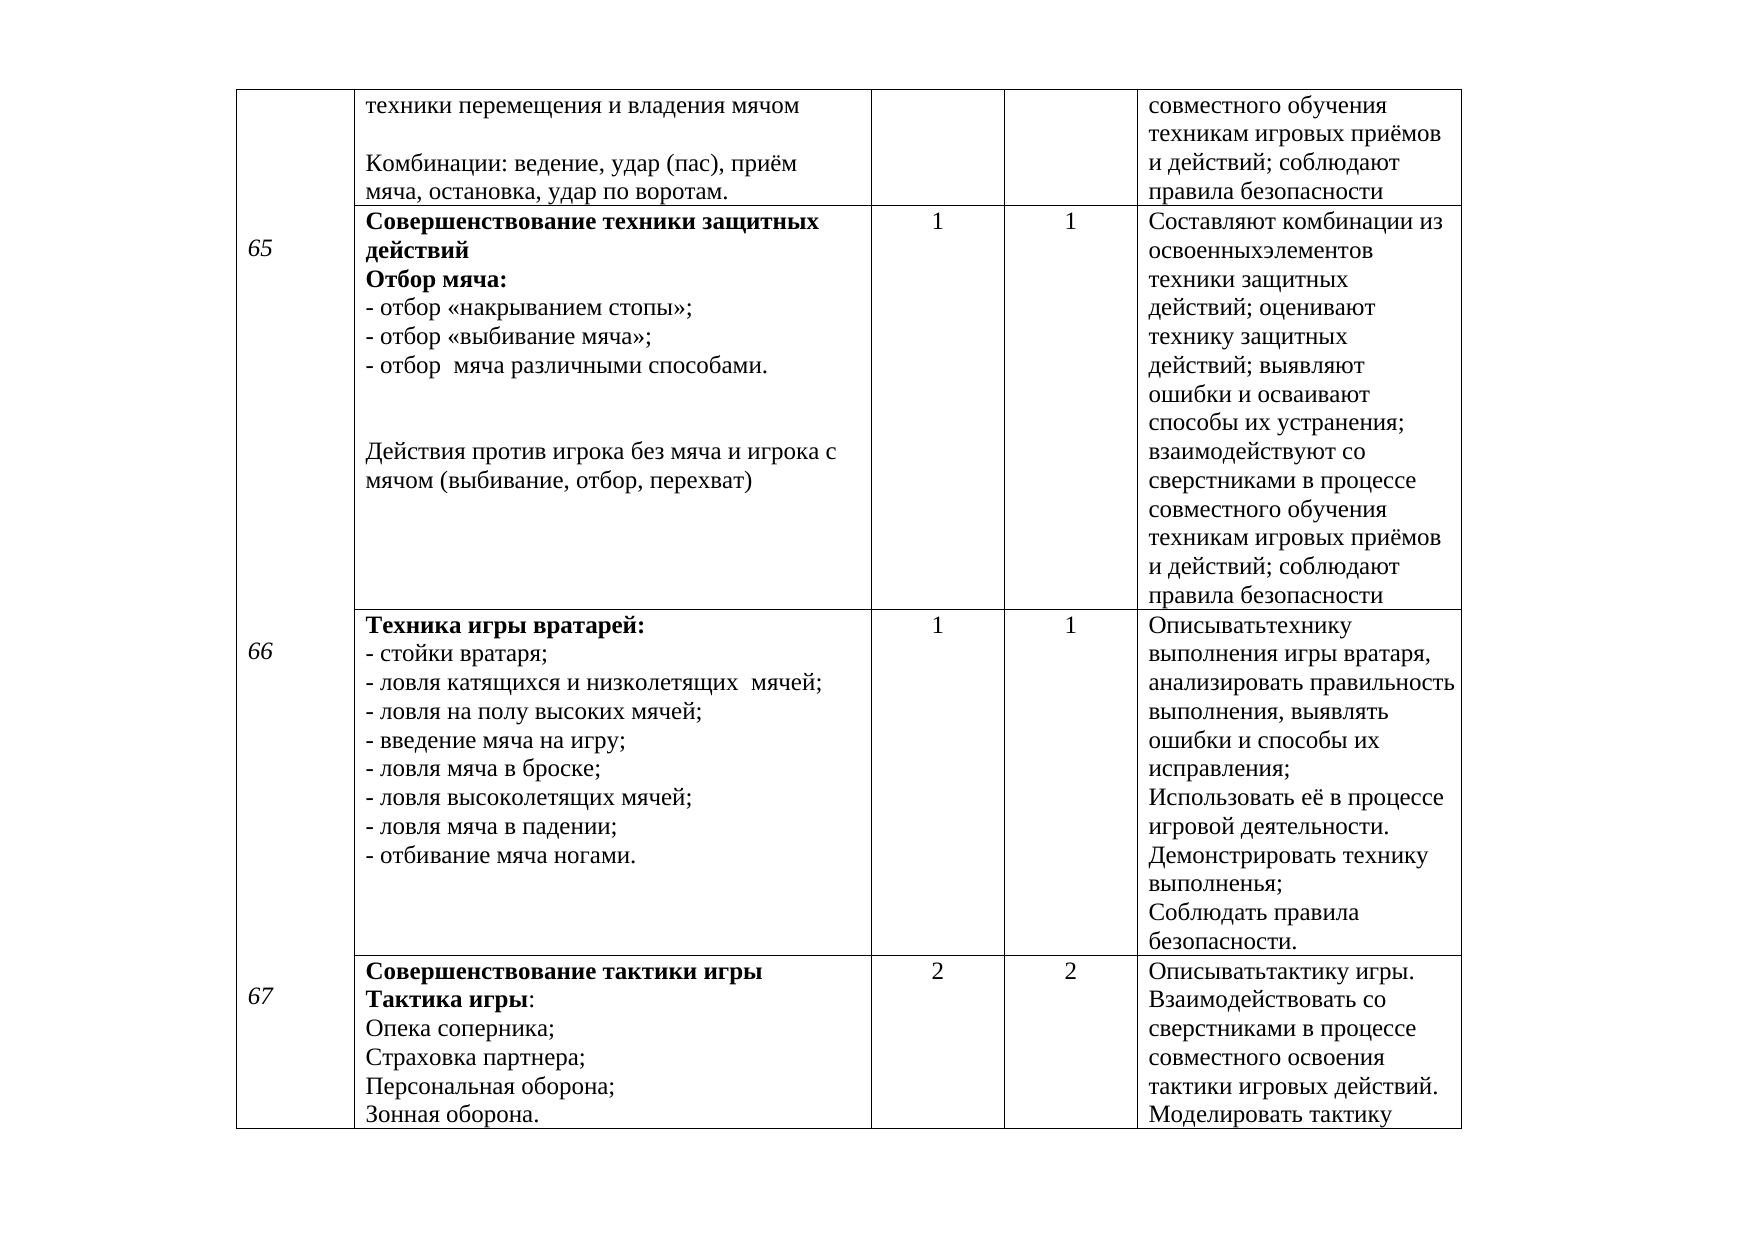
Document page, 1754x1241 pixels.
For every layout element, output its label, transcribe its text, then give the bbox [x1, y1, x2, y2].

table_cell Описыватьтехнику выполнения игры вратаря, анализировать правильность выполнения, выявлять ошибки и способы их исправления; Использовать её в процессе игровой деятельности. Демонстрировать технику выполненья; Соблюдать правила безопасности. [1138, 782, 1461, 1127]
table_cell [1138, 90, 1461, 378]
table_cell 1 [1005, 782, 1137, 1127]
table_cell Составляют комбинации из освоенныхэлементов техники защитных действий; оценивают технику защитных действий; выявляют ошибки и осваивают способы их устранения; взаимодействуют со сверстниками в процессе совместного обучения техникам игровых приёмов и действий; соблюдают правила безопасности [1138, 379, 1461, 781]
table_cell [355, 90, 871, 378]
table_cell Техника игры вратарей: - стойки вратаря; - ловля катящихся и низколетящих мячей; - ловля на полу высоких мячей; - введение мяча на игру; - ловля мяча в броске; - ловля высоколетящих мячей; - ловля мяча в падении; - отбивание мяча ногами. [355, 782, 871, 1127]
table_cell 1 [872, 90, 1004, 378]
table_cell 1 [872, 782, 1004, 1127]
table_cell Совершенствование техники защитных действий Отбор мяча: - отбор «накрыванием стопы»; - отбор «выбивание мяча»; - отбор мяча различными способами. Действия против игрока без мяча и игрока с мячом (выбивание, отбор, перехват) [355, 379, 871, 781]
table_cell 1 [1005, 379, 1137, 781]
table_cell 1 [1005, 90, 1137, 378]
table_cell 1 [872, 379, 1004, 781]
